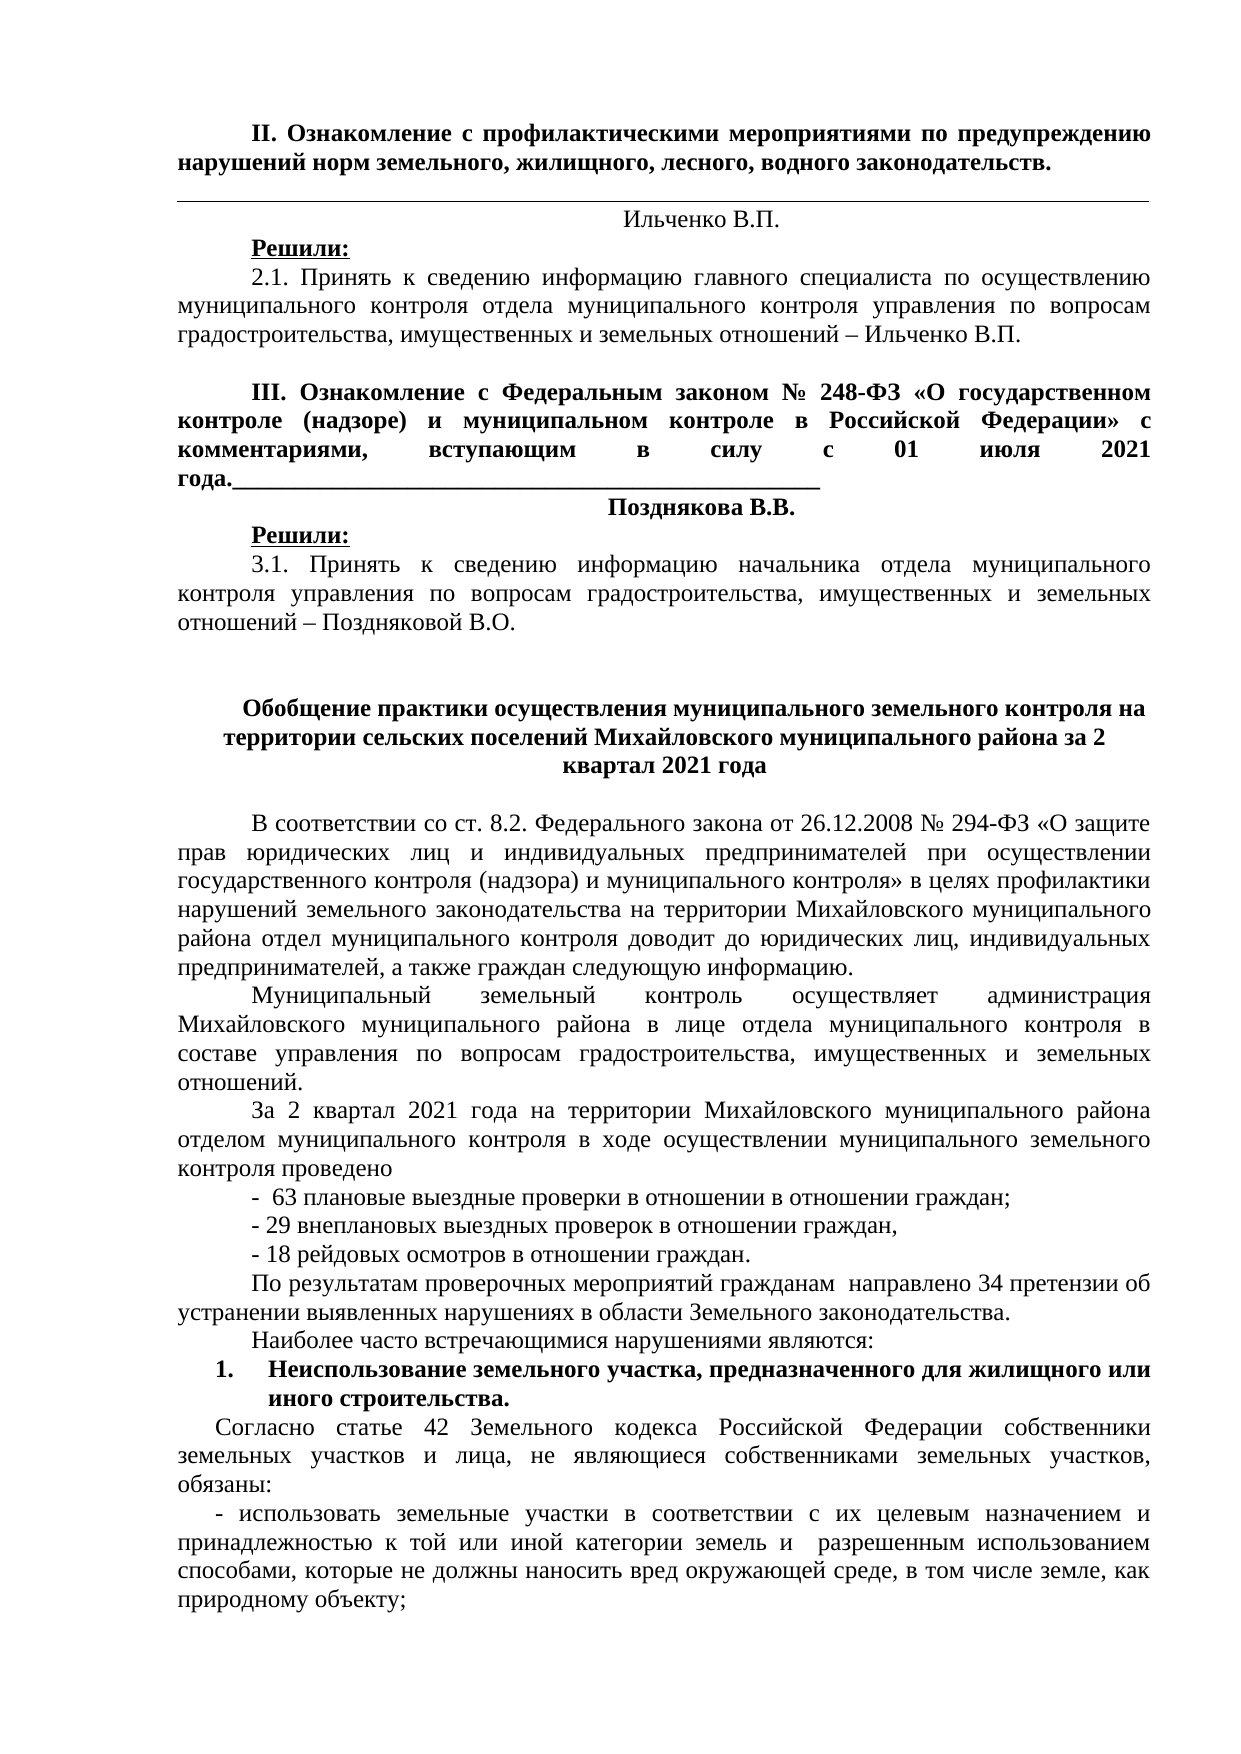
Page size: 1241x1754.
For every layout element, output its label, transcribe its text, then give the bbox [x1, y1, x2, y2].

text Муниципальный земельный контроль осуществляет администрация Михайловского муниципального района в лице отдела муниципального контроля в составе управления по вопросам градостроительства, имущественных и земельных отношений. [177, 981, 1152, 1096]
text За 2 квартал 2021 года на территории Михайловского муниципального района отделом муниципального контроля в ходе осуществлении муниципального земельного контроля проведено [177, 1096, 1152, 1182]
text - использовать земельные участки в соответствии с их целевым назначением и принадлежностью к той или иной категории земель и разрешенным использованием способами, которые не должны наносить вред окружающей среде, в том числе земле, как природному объекту; [177, 1498, 1152, 1613]
text Обобщение практики осуществления муниципального земельного контроля на территории сельских поселений Михайловского муниципального района за 2 квартал 2021 года [177, 693, 1152, 779]
text Наиболее часто встречающимися нарушениями являются: [177, 1326, 1152, 1354]
text III. Ознакомление с Федеральным законом № 248-ФЗ «О государственном контроле (надзоре) и муниципальном контроле в Российской Федерации» с комментариями, вступающим в силу с 01 июля 2021 года._______________________________________________ [177, 377, 1152, 492]
text В соответствии со ст. 8.2. Федерального закона от 26.12.2008 № 294-ФЗ «О защите прав юридических лиц и индивидуальных предпринимателей при осуществлении государственного контроля (надзора) и муниципального контроля» в целях профилактики нарушений земельного законодательства на территории Михайловского муниципального района отдел муниципального контроля доводит до юридических лиц, индивидуальных предпринимателей, а также граждан следующую информацию. [177, 808, 1152, 981]
text - 63 плановые выездные проверки в отношении в отношении граждан; [177, 1182, 1152, 1211]
text Решили: [177, 521, 1152, 549]
text Решили: [177, 233, 1152, 262]
text - 18 рейдовых осмотров в отношении граждан. [177, 1239, 1152, 1268]
text Ильченко В.П. [177, 204, 1152, 233]
text - 29 внеплановых выездных проверок в отношении граждан, [177, 1211, 1152, 1239]
text II. Ознакомление с профилактическими мероприятиями по предупреждению нарушений норм земельного, жилищного, лесного, водного законодательств. [177, 118, 1152, 204]
text Позднякова В.В. [177, 492, 1152, 521]
text 2.1. Принять к сведению информацию главного специалиста по осуществлению муниципального контроля отдела муниципального контроля управления по вопросам градостроительства, имущественных и земельных отношений – Ильченко В.П. [177, 262, 1152, 348]
list Неиспользование земельного участка, предназначенного для жилищного или иного строительства. [215, 1354, 1152, 1412]
text Согласно статье 42 Земельного кодекса Российской Федерации собственники земельных участков и лица, не являющиеся собственниками земельных участков, обязаны: [177, 1412, 1152, 1498]
text По результатам проверочных мероприятий гражданам направлено 34 претензии об устранении выявленных нарушениях в области Земельного законодательства. [177, 1268, 1152, 1326]
text 3.1. Принять к сведению информацию начальника отдела муниципального контроля управления по вопросам градостроительства, имущественных и земельных отношений – Поздняковой В.О. [177, 549, 1152, 636]
